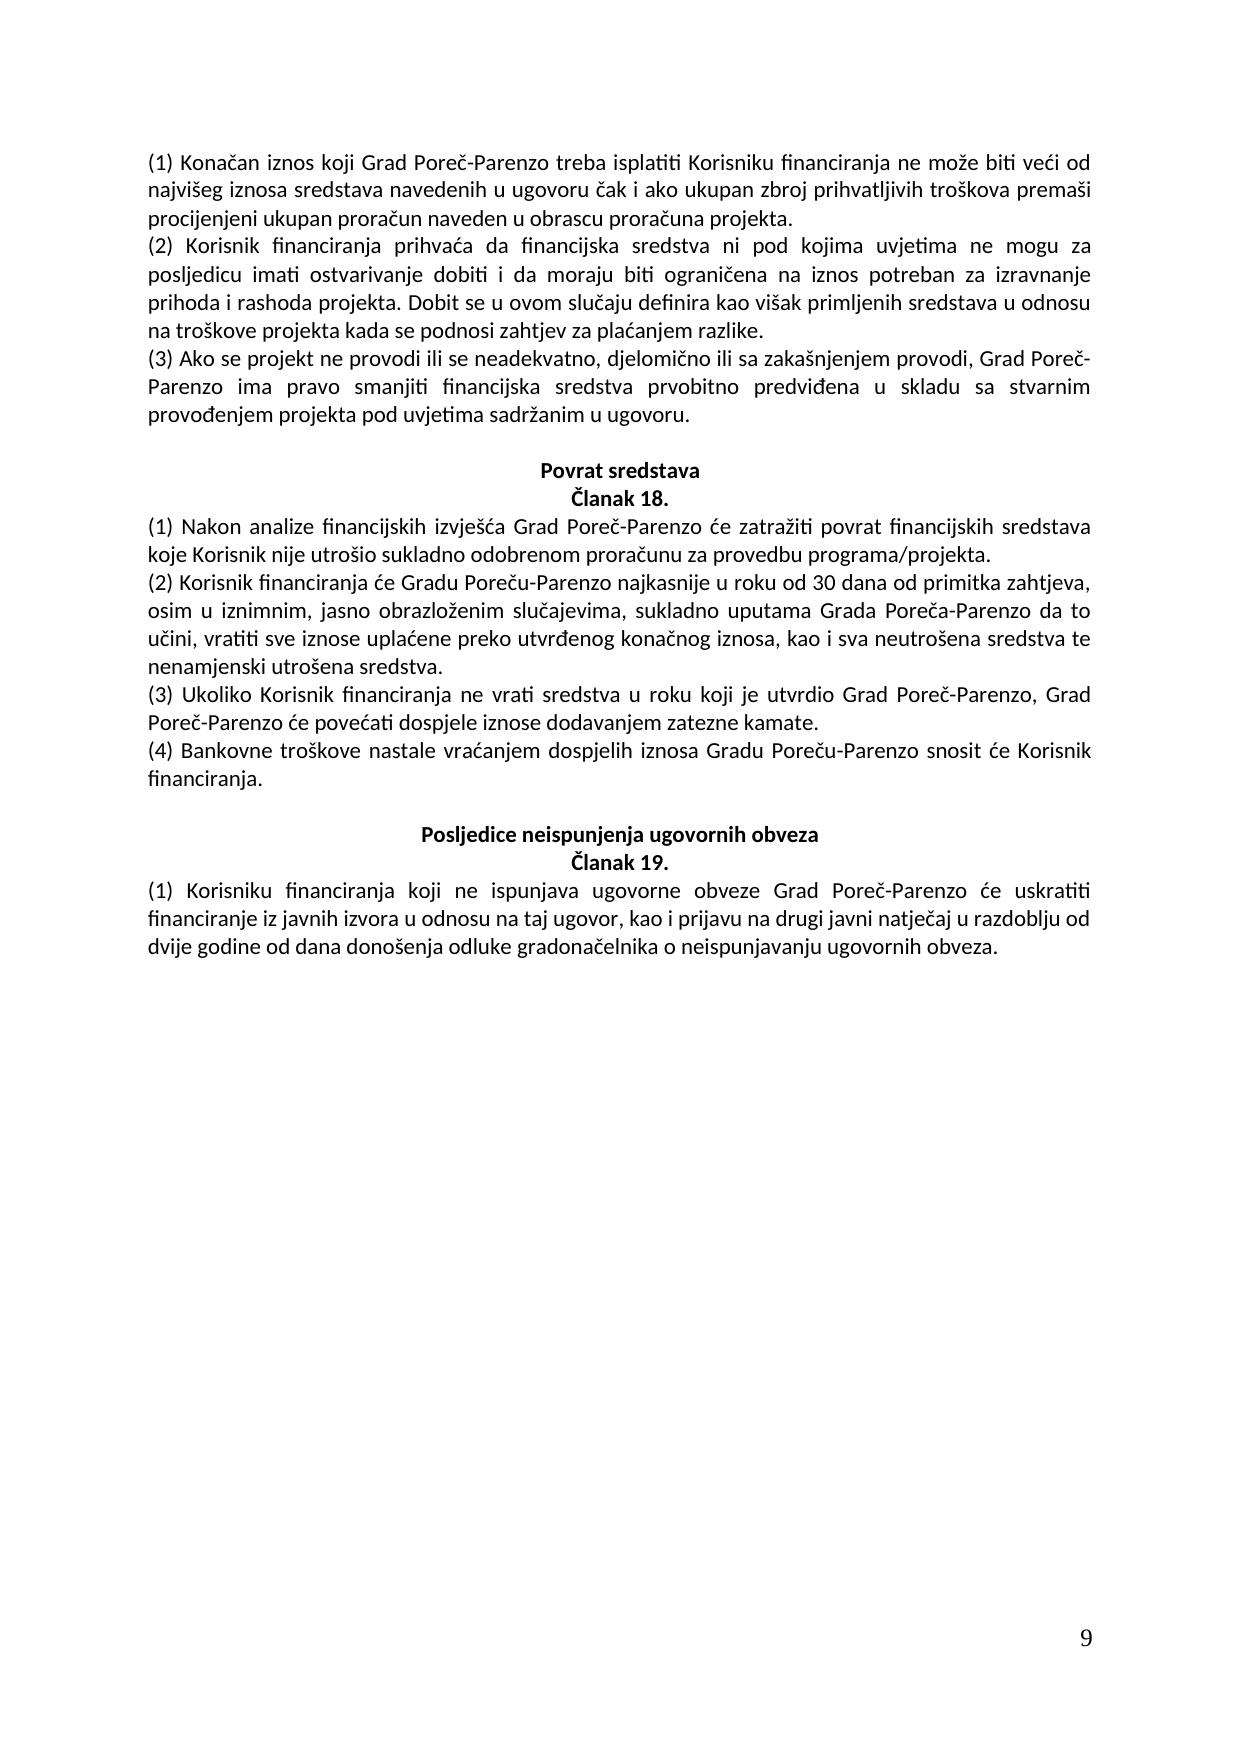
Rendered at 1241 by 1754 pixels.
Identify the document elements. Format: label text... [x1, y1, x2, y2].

text (2) Korisnik financiranja će Gradu Poreču-Parenzo najkasnije u roku od 30 dana od primitka zahtjeva, osim u iznimnim, jasno obrazloženim slučajevima, sukladno uputama Grada Poreča-Parenzo da to učini, vratiti sve iznose uplaćene preko utvrđenog konačnog iznosa, kao i sva neutrošena sredstva te nenamjenski utrošena sredstva. [148, 568, 1093, 680]
text (1) Nakon analize financijskih izvješća Grad Poreč-Parenzo će zatražiti povrat financijskih sredstava koje Korisnik nije utrošio sukladno odobrenom proračunu za provedbu programa/projekta. [148, 512, 1093, 568]
text (4) Bankovne troškove nastale vraćanjem dospjelih iznosa Gradu Poreču-Parenzo snosit će Korisnik financiranja. [148, 736, 1093, 792]
text Povrat sredstava [148, 456, 1093, 484]
text (1) Korisniku financiranja koji ne ispunjava ugovorne obveze Grad Poreč-Parenzo će uskratiti financiranje iz javnih izvora u odnosu na taj ugovor, kao i prijavu na drugi javni natječaj u razdoblju od dvije godine od dana donošenja odluke gradonačelnika o neispunjavanju ugovornih obveza. [148, 876, 1093, 960]
text (2) Korisnik financiranja prihvaća da financijska sredstva ni pod kojima uvjetima ne mogu za posljedicu imati ostvarivanje dobiti i da moraju biti ograničena na iznos potreban za izravnanje prihoda i rashoda projekta. Dobit se u ovom slučaju definira kao višak primljenih sredstava u odnosu na troškove projekta kada se podnosi zahtjev za plaćanjem razlike. [148, 232, 1093, 344]
text (3) Ako se projekt ne provodi ili se neadekvatno, djelomično ili sa zakašnjenjem provodi, Grad Poreč-Parenzo ima pravo smanjiti financijska sredstva prvobitno predviđena u skladu sa stvarnim provođenjem projekta pod uvjetima sadržanim u ugovoru. [148, 344, 1093, 428]
text Članak 19. [148, 848, 1093, 876]
text Posljedice neispunjenja ugovornih obveza [148, 820, 1093, 848]
text (1) Konačan iznos koji Grad Poreč-Parenzo treba isplatiti Korisniku financiranja ne može biti veći od najvišeg iznosa sredstava navedenih u ugovoru čak i ako ukupan zbroj prihvatljivih troškova premaši procijenjeni ukupan proračun naveden u obrascu proračuna projekta. [148, 148, 1093, 232]
text Članak 18. [148, 484, 1093, 512]
text (3) Ukoliko Korisnik financiranja ne vrati sredstva u roku koji je utvrdio Grad Poreč-Parenzo, Grad Poreč-Parenzo će povećati dospjele iznose dodavanjem zatezne kamate. [148, 680, 1093, 736]
